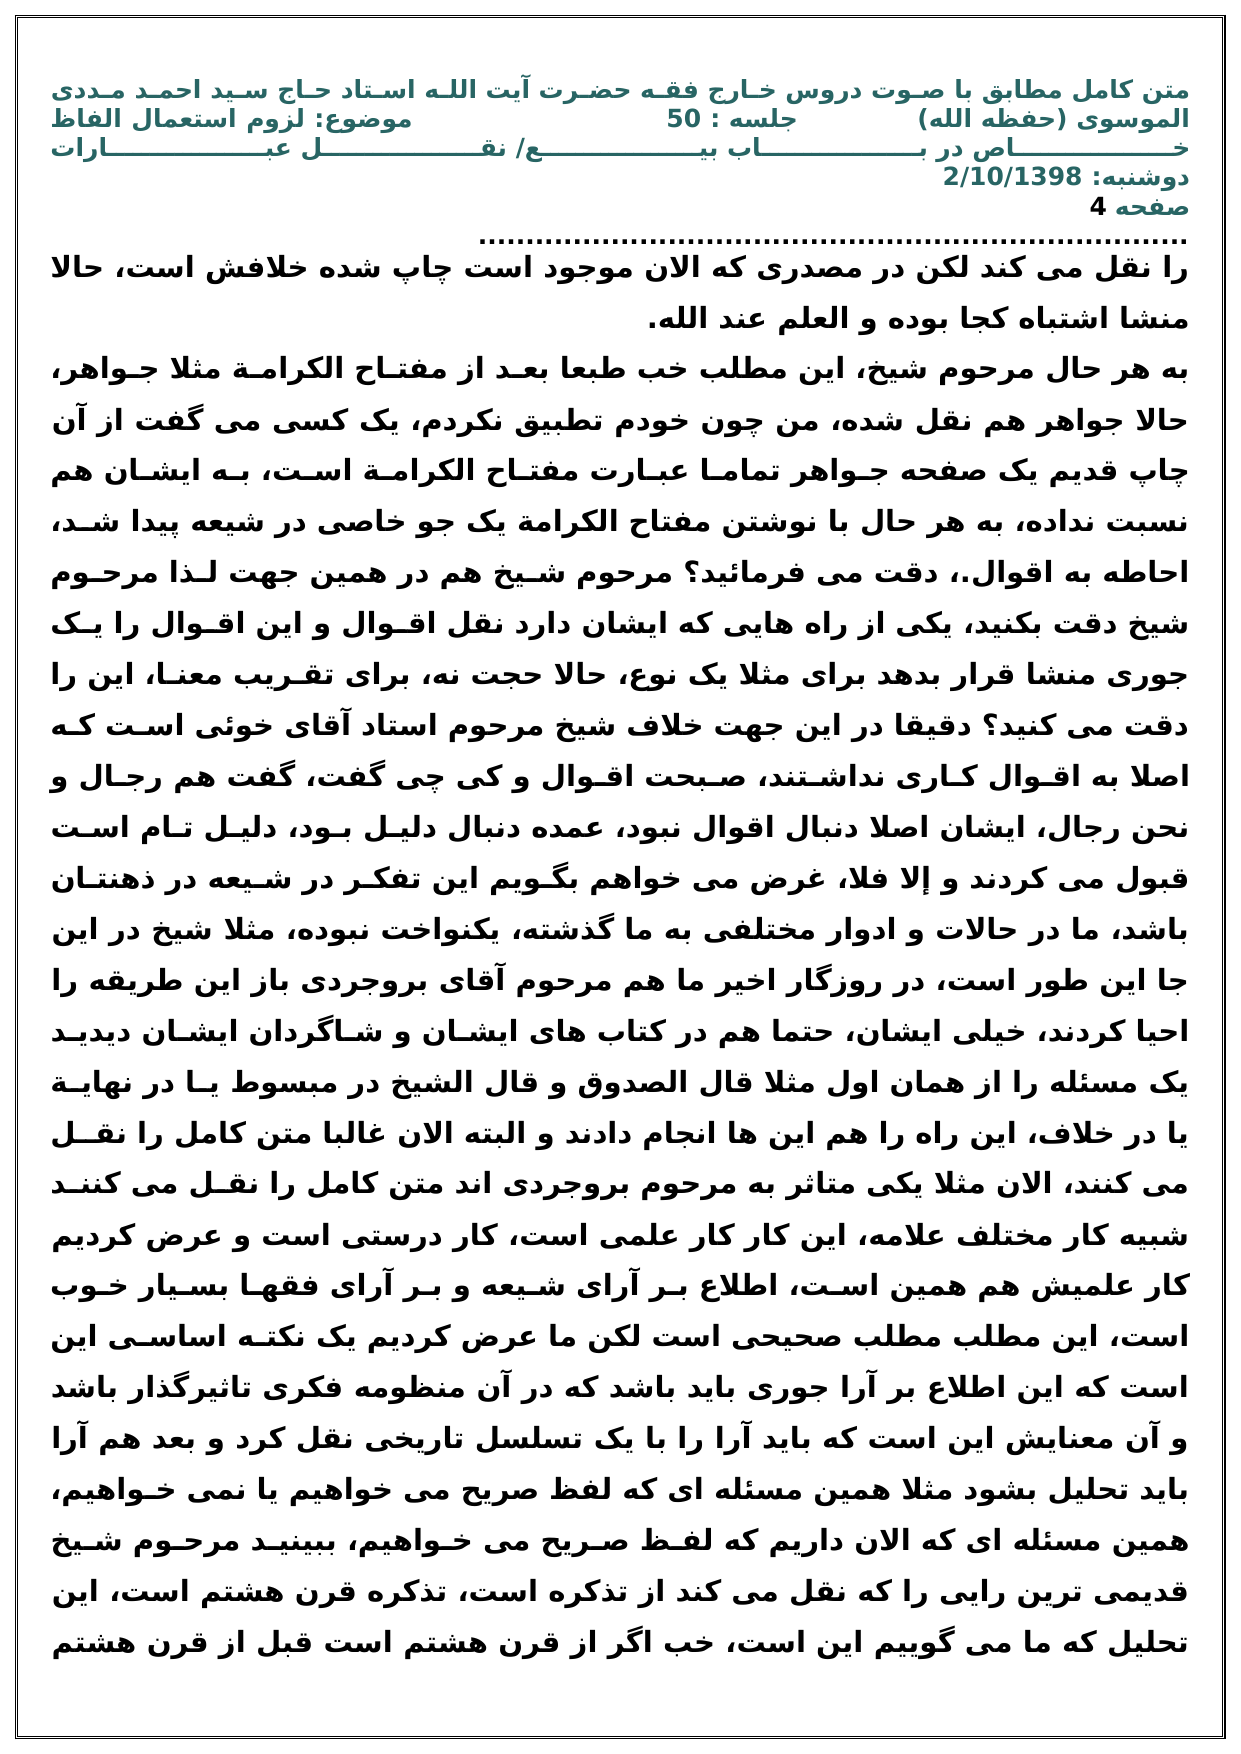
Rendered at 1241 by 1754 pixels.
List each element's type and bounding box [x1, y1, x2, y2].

text [50, 250, 1190, 335]
text [50, 352, 1190, 1659]
